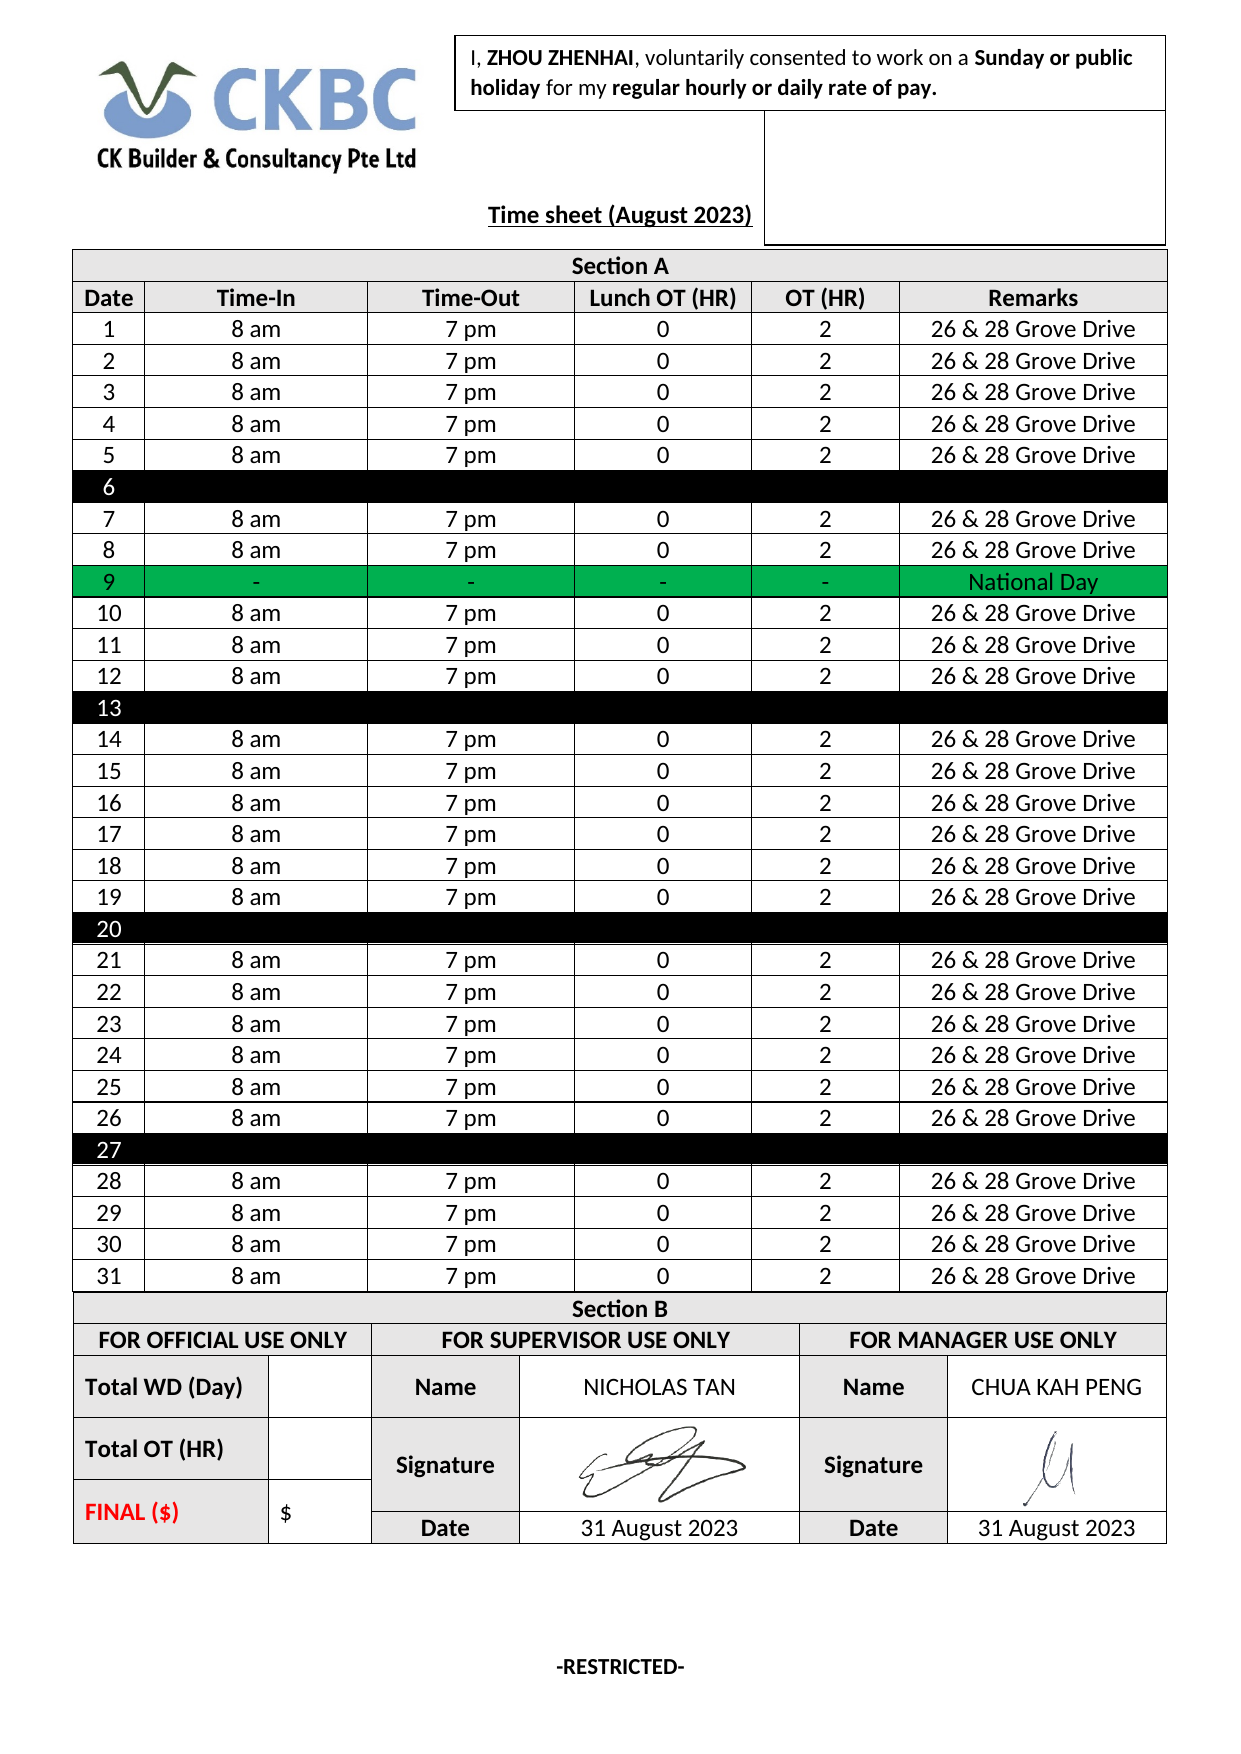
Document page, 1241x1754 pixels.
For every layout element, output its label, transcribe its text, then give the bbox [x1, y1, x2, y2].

table_cell 26 & 28 Grove Drive [900, 724, 1167, 754]
table_cell 0 [575, 945, 751, 975]
table_cell 0 [575, 345, 751, 375]
table_cell 6 [73, 471, 144, 502]
table_cell [900, 692, 1167, 723]
table_cell 7 pm [368, 345, 574, 375]
table_cell 31 August 2023 [948, 1512, 1166, 1543]
table_cell 2 [752, 787, 899, 817]
table_cell FINAL ($) [74, 1480, 268, 1543]
table_cell 2 [73, 345, 144, 375]
table_cell 15 [73, 755, 144, 786]
table_cell 0 [575, 1197, 751, 1228]
table_cell 8 am [145, 629, 367, 659]
table_cell 26 & 28 Grove Drive [900, 1039, 1167, 1070]
table_cell 3 [73, 376, 144, 407]
table_cell 0 [575, 408, 751, 438]
table_cell - [368, 566, 574, 596]
table_cell 8 am [145, 818, 367, 849]
table_cell 8 am [145, 1071, 367, 1101]
table_cell 2 [752, 345, 899, 375]
table_cell 8 am [145, 534, 367, 565]
table_cell 7 [73, 503, 144, 533]
table_cell 30 [73, 1229, 144, 1259]
table_cell 8 am [145, 1260, 367, 1291]
table_cell 2 [752, 408, 899, 438]
table_cell 26 & 28 Grove Drive [900, 945, 1167, 975]
table_cell 8 am [145, 1039, 367, 1070]
table_cell 21 [73, 945, 144, 975]
table_cell 26 & 28 Grove Drive [900, 1008, 1167, 1038]
table_cell 0 [575, 1229, 751, 1259]
table_cell [368, 692, 574, 723]
table_cell 0 [575, 850, 751, 880]
table_cell National Day [900, 566, 1167, 596]
table_cell 8 am [145, 850, 367, 880]
table_cell [368, 913, 574, 943]
table_cell 8 am [145, 1008, 367, 1038]
table_cell 2 [752, 1008, 899, 1038]
table_cell 2 [752, 850, 899, 880]
table_cell 8 am [145, 661, 367, 691]
table_cell 5 [73, 440, 144, 470]
table_cell 26 & 28 Grove Drive [900, 881, 1167, 912]
table_cell 0 [575, 976, 751, 1007]
table_cell Total WD (Day) [74, 1356, 268, 1417]
table_cell 0 [575, 1260, 751, 1291]
table_cell 26 & 28 Grove Drive [900, 818, 1167, 849]
table_cell 7 pm [368, 881, 574, 912]
table_cell 8 am [145, 345, 367, 375]
table_header Section B [74, 1293, 1166, 1323]
table_cell 10 [73, 598, 144, 628]
table_cell 7 pm [368, 1260, 574, 1291]
table_cell CHUA KAH PENG [948, 1356, 1166, 1417]
table_cell 20 [73, 913, 144, 943]
table_cell 7 pm [368, 724, 574, 754]
table_cell 0 [575, 661, 751, 691]
table_cell [575, 913, 751, 943]
table_cell 8 am [145, 598, 367, 628]
table_cell 8 am [145, 376, 367, 407]
table_cell 7 pm [368, 408, 574, 438]
table_cell [145, 471, 367, 502]
table_cell [752, 1134, 899, 1164]
table_cell 8 am [145, 724, 367, 754]
table_cell 8 am [145, 881, 367, 912]
table_cell 4 [73, 408, 144, 438]
table_cell 26 & 28 Grove Drive [900, 1166, 1167, 1196]
table_cell 28 [73, 1166, 144, 1196]
table_cell 2 [752, 534, 899, 565]
table_cell 7 pm [368, 755, 574, 786]
table_cell 2 [752, 1071, 899, 1101]
table_cell 7 pm [368, 1229, 574, 1259]
table_cell 26 & 28 Grove Drive [900, 629, 1167, 659]
table_cell Date [800, 1512, 947, 1543]
table_cell 0 [575, 1008, 751, 1038]
table_cell 7 pm [368, 1071, 574, 1101]
table_cell 0 [575, 755, 751, 786]
table_cell Name [372, 1356, 519, 1417]
table_cell 26 & 28 Grove Drive [900, 408, 1167, 438]
table_cell [752, 913, 899, 943]
table_cell NICHOLAS TAN [520, 1356, 799, 1417]
table_cell 8 am [145, 1166, 367, 1196]
table_cell 26 & 28 Grove Drive [900, 661, 1167, 691]
table_cell 26 & 28 Grove Drive [900, 976, 1167, 1007]
table_cell 23 [73, 1008, 144, 1038]
table_cell 0 [575, 503, 751, 533]
table_cell [145, 913, 367, 943]
table_cell [145, 1134, 367, 1164]
table_cell Total OT (HR) [74, 1418, 268, 1479]
table_cell 8 am [145, 787, 367, 817]
table_cell 7 pm [368, 503, 574, 533]
table_cell 0 [575, 313, 751, 344]
table_cell 22 [73, 976, 144, 1007]
table_cell 2 [752, 945, 899, 975]
table_cell 7 pm [368, 818, 574, 849]
table_cell FOR MANAGER USE ONLY [800, 1324, 1166, 1355]
table_cell 12 [73, 661, 144, 691]
table_cell 0 [575, 440, 751, 470]
table_cell OT (HR) [752, 282, 899, 312]
table_cell [269, 1356, 371, 1417]
table_cell 1 [73, 313, 144, 344]
table_cell 0 [575, 629, 751, 659]
table_cell 26 & 28 Grove Drive [900, 1071, 1167, 1101]
table_cell 7 pm [368, 1103, 574, 1133]
table_cell Lunch OT (HR) [575, 282, 751, 312]
table_cell 26 & 28 Grove Drive [900, 534, 1167, 565]
table_cell Name [800, 1356, 947, 1417]
table_cell 7 pm [368, 629, 574, 659]
table_cell 8 am [145, 440, 367, 470]
table_cell FOR SUPERVISOR USE ONLY [372, 1324, 799, 1355]
table_cell 0 [575, 1071, 751, 1101]
table_cell 0 [575, 1039, 751, 1070]
table_cell 26 & 28 Grove Drive [900, 598, 1167, 628]
table_cell 8 am [145, 1197, 367, 1228]
table_cell 2 [752, 818, 899, 849]
table_cell 2 [752, 1197, 899, 1228]
table_cell 26 & 28 Grove Drive [900, 345, 1167, 375]
table_header Section A [73, 250, 1167, 281]
table_cell 7 pm [368, 945, 574, 975]
table_cell 8 am [145, 1229, 367, 1259]
table_cell [269, 1418, 371, 1479]
table_cell 0 [575, 881, 751, 912]
table_cell 2 [752, 598, 899, 628]
table_cell 2 [752, 313, 899, 344]
table_cell 7 pm [368, 598, 574, 628]
table_cell 2 [752, 755, 899, 786]
table_cell 0 [575, 1166, 751, 1196]
table_cell 8 [73, 534, 144, 565]
table_cell 27 [73, 1134, 144, 1164]
picture [67, 36, 448, 186]
table_cell 14 [73, 724, 144, 754]
table_cell 26 & 28 Grove Drive [900, 376, 1167, 407]
table_cell 26 & 28 Grove Drive [900, 313, 1167, 344]
table_cell Signature [800, 1418, 947, 1511]
table_cell 0 [575, 598, 751, 628]
table_cell 0 [575, 376, 751, 407]
table_cell 7 pm [368, 1197, 574, 1228]
table_cell 7 pm [368, 661, 574, 691]
table_cell 19 [73, 881, 144, 912]
table_cell 7 pm [368, 1008, 574, 1038]
table_cell FOR OFFICIAL USE ONLY [74, 1324, 371, 1355]
table_cell [575, 1134, 751, 1164]
table_cell 2 [752, 1103, 899, 1133]
table_cell 7 pm [368, 376, 574, 407]
table_cell 7 pm [368, 976, 574, 1007]
table_cell [520, 1418, 799, 1511]
table_cell 2 [752, 503, 899, 533]
table_cell 0 [575, 534, 751, 565]
table_cell 26 & 28 Grove Drive [900, 755, 1167, 786]
table_cell Time-In [145, 282, 367, 312]
table_cell 0 [575, 1103, 751, 1133]
text Time sheet (August 2023) [150, 199, 764, 230]
table_cell - [752, 566, 899, 596]
table_cell 8 am [145, 503, 367, 533]
table_cell 2 [752, 376, 899, 407]
table_cell 26 & 28 Grove Drive [900, 1229, 1167, 1259]
table_cell 7 pm [368, 313, 574, 344]
picture [1014, 1421, 1086, 1512]
table_cell 2 [752, 661, 899, 691]
table_cell [752, 471, 899, 502]
table_cell 18 [73, 850, 144, 880]
table_cell 26 & 28 Grove Drive [900, 440, 1167, 470]
table_cell 8 am [145, 408, 367, 438]
table_cell 2 [752, 1166, 899, 1196]
table_cell 2 [752, 881, 899, 912]
table_cell - [145, 566, 367, 596]
table_cell [900, 1134, 1167, 1164]
table_cell Time-Out [368, 282, 574, 312]
table_cell 2 [752, 629, 899, 659]
table_cell 0 [575, 724, 751, 754]
table_cell 7 pm [368, 850, 574, 880]
table_cell 26 & 28 Grove Drive [900, 503, 1167, 533]
table_cell 13 [73, 692, 144, 723]
table_cell 2 [752, 976, 899, 1007]
table_cell 24 [73, 1039, 144, 1070]
table_cell 2 [752, 440, 899, 470]
table_cell $ [269, 1480, 371, 1543]
table_cell - [575, 566, 751, 596]
table_cell 31 August 2023 [520, 1512, 799, 1543]
table_cell 26 & 28 Grove Drive [900, 787, 1167, 817]
table_cell [900, 913, 1167, 943]
table_cell 11 [73, 629, 144, 659]
table_cell 25 [73, 1071, 144, 1101]
table_cell 2 [752, 724, 899, 754]
table_cell 0 [575, 818, 751, 849]
table_cell 17 [73, 818, 144, 849]
table_cell 8 am [145, 755, 367, 786]
table_cell Remarks [900, 282, 1167, 312]
table_cell 26 & 28 Grove Drive [900, 850, 1167, 880]
table_cell 26 & 28 Grove Drive [900, 1103, 1167, 1133]
table_cell 7 pm [368, 440, 574, 470]
table_cell 0 [575, 787, 751, 817]
table_cell 26 [73, 1103, 144, 1133]
table_cell 8 am [145, 313, 367, 344]
table_cell [575, 471, 751, 502]
table_cell 2 [752, 1260, 899, 1291]
table_cell [752, 692, 899, 723]
table_cell Signature [372, 1418, 519, 1511]
table_cell [948, 1418, 1166, 1511]
table_cell 29 [73, 1197, 144, 1228]
table_cell [900, 471, 1167, 502]
table_cell 7 pm [368, 1166, 574, 1196]
table_cell 2 [752, 1229, 899, 1259]
table_cell 7 pm [368, 534, 574, 565]
table_cell 26 & 28 Grove Drive [900, 1197, 1167, 1228]
table_cell [145, 692, 367, 723]
table_cell [368, 1134, 574, 1164]
table_cell 7 pm [368, 1039, 574, 1070]
table_cell [368, 471, 574, 502]
table_cell 16 [73, 787, 144, 817]
table_cell [575, 692, 751, 723]
table_cell 7 pm [368, 787, 574, 817]
table_cell 8 am [145, 976, 367, 1007]
table_cell 2 [752, 1039, 899, 1070]
table_cell 31 [73, 1260, 144, 1291]
table_cell 26 & 28 Grove Drive [900, 1260, 1167, 1291]
table_cell 8 am [145, 945, 367, 975]
picture [576, 1425, 750, 1509]
table_cell 8 am [145, 1103, 367, 1133]
table_cell Date [73, 282, 144, 312]
table_cell Date [372, 1512, 519, 1543]
table_cell 9 [73, 566, 144, 596]
